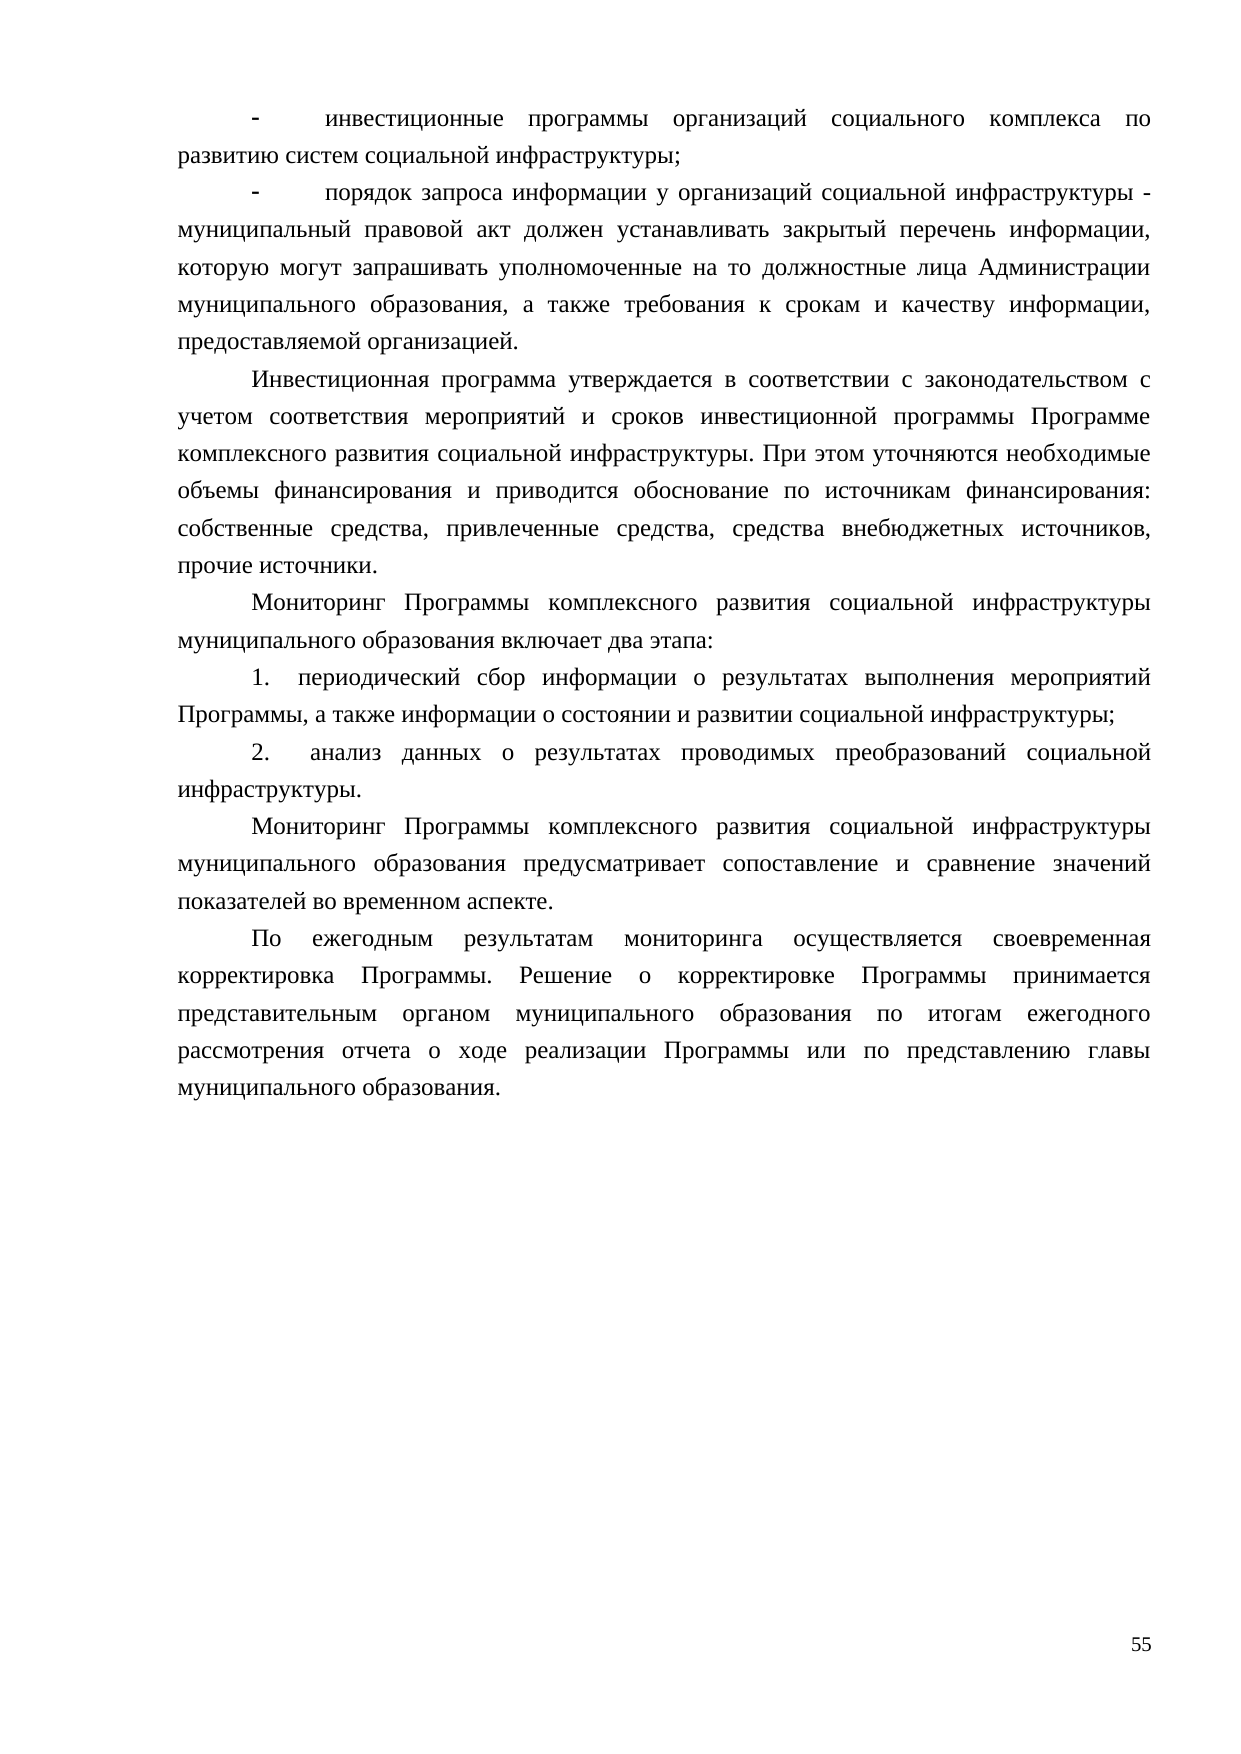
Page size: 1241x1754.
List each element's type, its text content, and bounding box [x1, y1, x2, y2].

list порядок запроса информации у организаций социальной инфраструктуры - муниципальный правовой акт должен устанавливать закрытый перечень информации, которую могут запрашивать уполномоченные на то должностные лица Администрации муниципального образования, а также требования к срокам и качеству информации, предоставляемой организацией. [177, 177, 1152, 355]
list анализ данных о результатах проводимых преобразований социальной инфраструктуры. [177, 737, 1152, 803]
list периодический сбор информации о результатах выполнения мероприятий Программы, а также информации о состоянии и развитии социальной инфраструктуры; [177, 662, 1152, 728]
list инвестиционные программы организаций социального комплекса по развитию систем социальной инфраструктуры; [177, 103, 1152, 169]
text По ежегодным результатам мониторинга осуществляется своевременная корректировка Программы. Решение о корректировке Программы принимается представительным органом муниципального образования по итогам ежегодного рассмотрения отчета о ходе реализации Программы или по представлению главы муниципального образования. [177, 923, 1152, 1101]
text Инвестиционная программа утверждается в соответствии с законодательством с учетом соответствия мероприятий и сроков инвестиционной программы Программе комплексного развития социальной инфраструктуры. При этом уточняются необходимые объемы финансирования и приводится обоснование по источникам финансирования: собственные средства, привлеченные средства, средства внебюджетных источников, прочие источники. [177, 364, 1152, 579]
text Мониторинг Программы комплексного развития социальной инфраструктуры муниципального образования включает два этапа: [177, 587, 1152, 653]
text Мониторинг Программы комплексного развития социальной инфраструктуры муниципального образования предусматривает сопоставление и сравнение значений показателей во временном аспекте. [177, 811, 1152, 914]
